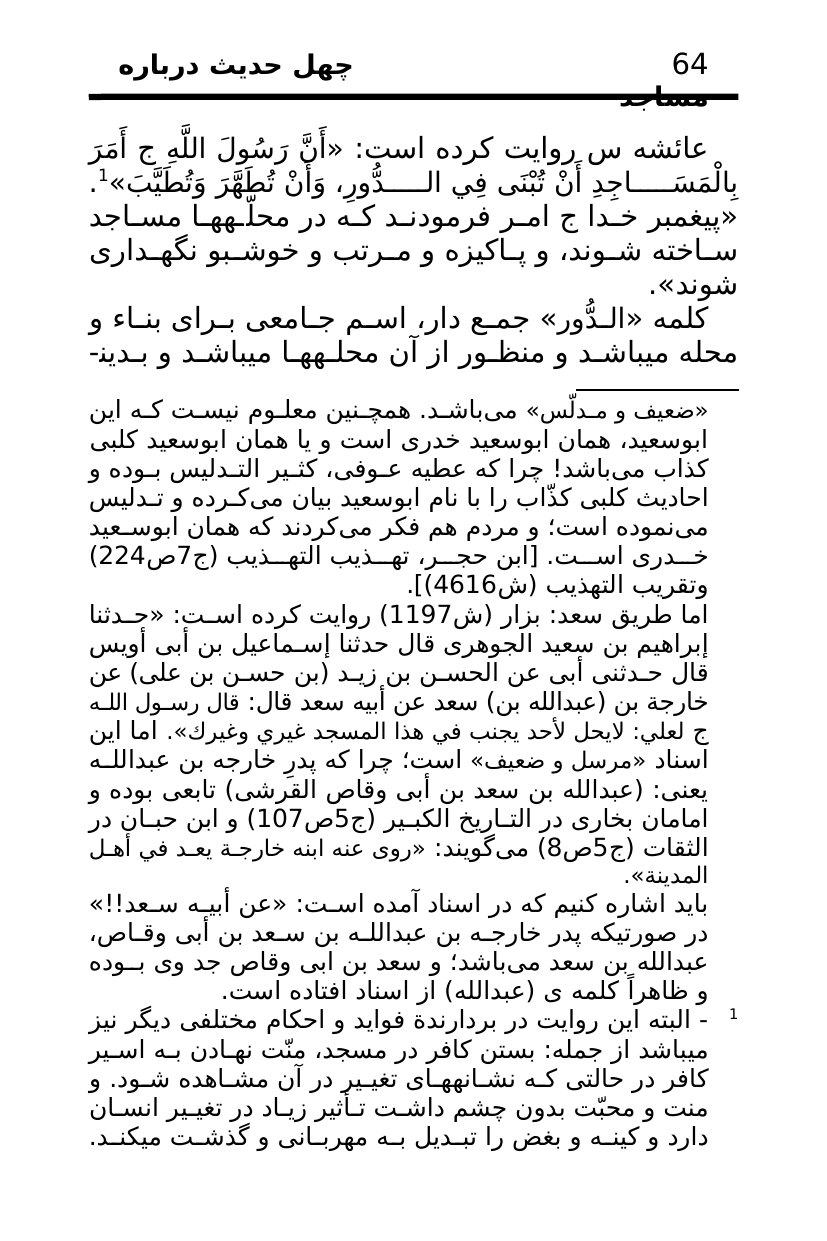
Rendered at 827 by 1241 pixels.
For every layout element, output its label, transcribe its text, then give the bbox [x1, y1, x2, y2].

text کلمه «الدُّور» جمع دار، اسم جامعی برای بناء و محله میباشد و منظور از آن محلهها میباشد و بدینخاطر به محله و منطقهای دار گفته میشود چون افراد آن منطقه و محله در آن جمع میشوند. و همچنین میتوان به خانه معنا شود بدین معنا که «مردم در خانههای‌شان اتاق یا مکان خاصی را همچون مسجد برای عبادت و مناجات با پروردگار قرار دهند». هر دو معنا قابل استنباط میباشد. [89, 301, 738, 369]
text عائشه س روایت کرده است: «أَنَّ رَسُولَ اللَّهِ ج أَمَرَ بِالْمَسَاجِدِ أَنْ تُبْنَى فِي الدُّورِ، وَأَنْ تُطَهَّرَ وَتُطَيَّبَ». «پیغمبر خدا ج امر فرمودند که در محلّهها مساجد ساخته شوند، و پاکیزه و مرتب و خوشبو نگهداری شوند». [89, 132, 738, 301]
